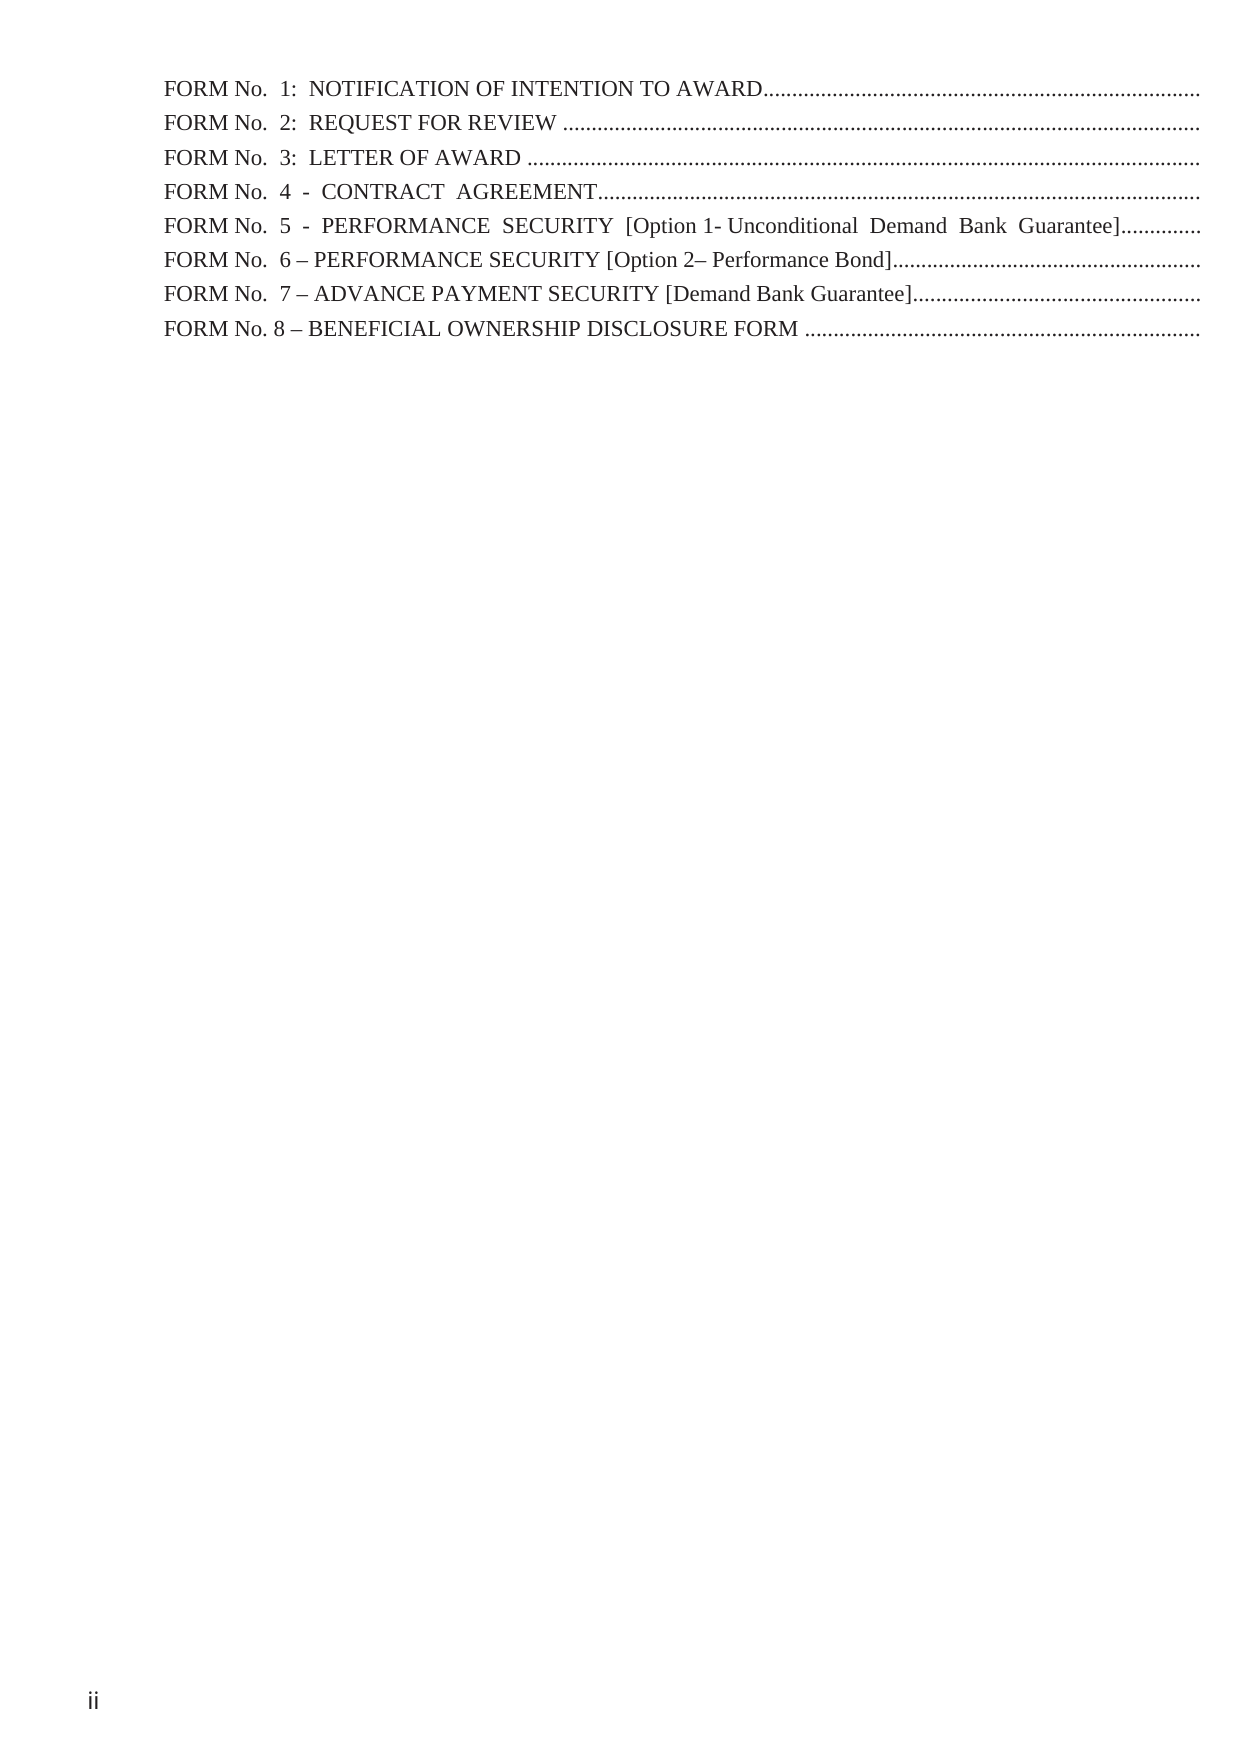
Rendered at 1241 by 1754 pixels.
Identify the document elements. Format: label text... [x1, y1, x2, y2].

text FORM No. 4 - CONTRACT AGREEMENT 84 [163, 178, 1165, 204]
text FORM No. 5 - PERFORMANCE SECURITY [Option 1- Unconditional Demand Bank Guarantee] 85 [163, 212, 1165, 238]
text FORM No. 3: LETTER OF AWARD 82 [163, 143, 1165, 170]
text FORM No. 7 – ADVANCE PAYMENT SECURITY [Demand Bank Guarantee] 88 [163, 281, 1165, 307]
text FORM No. 2: REQUEST FOR REVIEW 82 [163, 109, 1165, 136]
text FORM No. 1: NOTIFICATION OF INTENTION TO AWARD 79 [163, 75, 1165, 101]
text FORM No. 6 – PERFORMANCE SECURITY [Option 2– Performance Bond] 86 [163, 246, 1165, 273]
text FORM No. 8 – BENEFICIAL OWNERSHIP DISCLOSURE FORM 88 [163, 315, 1165, 341]
